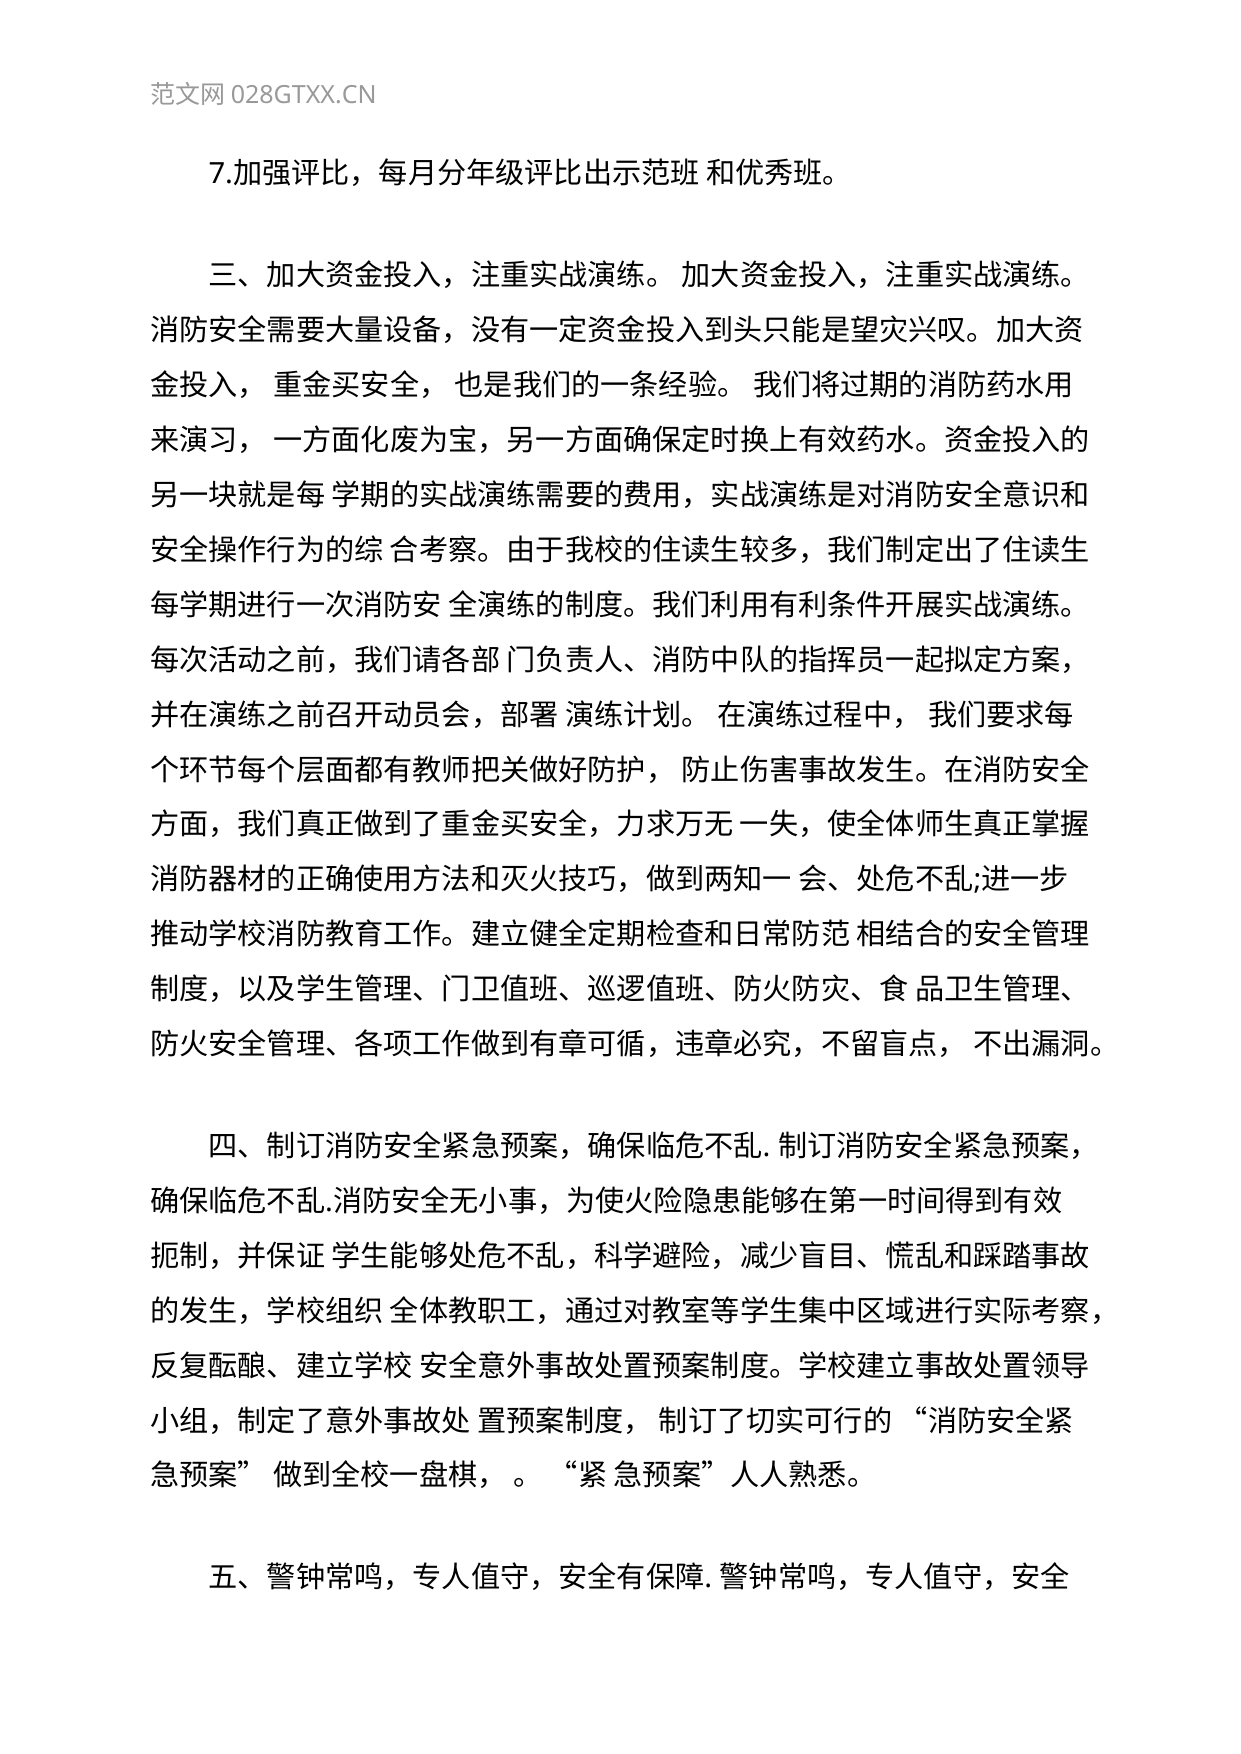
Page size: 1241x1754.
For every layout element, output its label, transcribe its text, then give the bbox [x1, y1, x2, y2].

text 7.加强评比，每月分年级评比出示范班 和优秀班。 [150, 150, 1090, 192]
text 四、制订消防安全紧急预案，确保临危不乱. 制订消防安全紧急预案，确保临危不乱.消防安全无小事，为使火险隐患能够在第一时间得到有效扼制，并保证 学生能够处危不乱，科学避险，减少盲目、慌乱和踩踏事故的发生，学校组织 全体教职工，通过对教室等学生集中区域进行实际考察，反复酝酿、建立学校 安全意外事故处置预案制度。学校建立事故处置领导小组，制定了意外事故处 置预案制度， 制订了切实可行的 “消防安全紧急预案” 做到全校一盘棋， 。 “紧 急预案”人人熟悉。 [150, 1122, 1090, 1494]
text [150, 1554, 1090, 1596]
text 三、加大资金投入，注重实战演练。 加大资金投入，注重实战演练。 消防安全需要大量设备，没有一定资金投入到头只能是望灾兴叹。加大资 金投入， 重金买安全， 也是我们的一条经验。 我们将过期的消防药水用来演习， 一方面化废为宝，另一方面确保定时换上有效药水。资金投入的另一块就是每 学期的实战演练需要的费用，实战演练是对消防安全意识和安全操作行为的综 合考察。由于我校的住读生较多，我们制定出了住读生每学期进行一次消防安 全演练的制度。我们利用有利条件开展实战演练。每次活动之前，我们请各部 门负责人、消防中队的指挥员一起拟定方案，并在演练之前召开动员会，部署 演练计划。 在演练过程中， 我们要求每个环节每个层面都有教师把关做好防护， 防止伤害事故发生。在消防安全方面，我们真正做到了重金买安全，力求万无 一失，使全体师生真正掌握消防器材的正确使用方法和灭火技巧，做到两知一 会、处危不乱;进一步推动学校消防教育工作。建立健全定期检查和日常防范 相结合的安全管理制度，以及学生管理、门卫值班、巡逻值班、防火防灾、食 品卫生管理、防火安全管理、各项工作做到有章可循，违章必究，不留盲点， 不出漏洞。 [150, 252, 1090, 1063]
